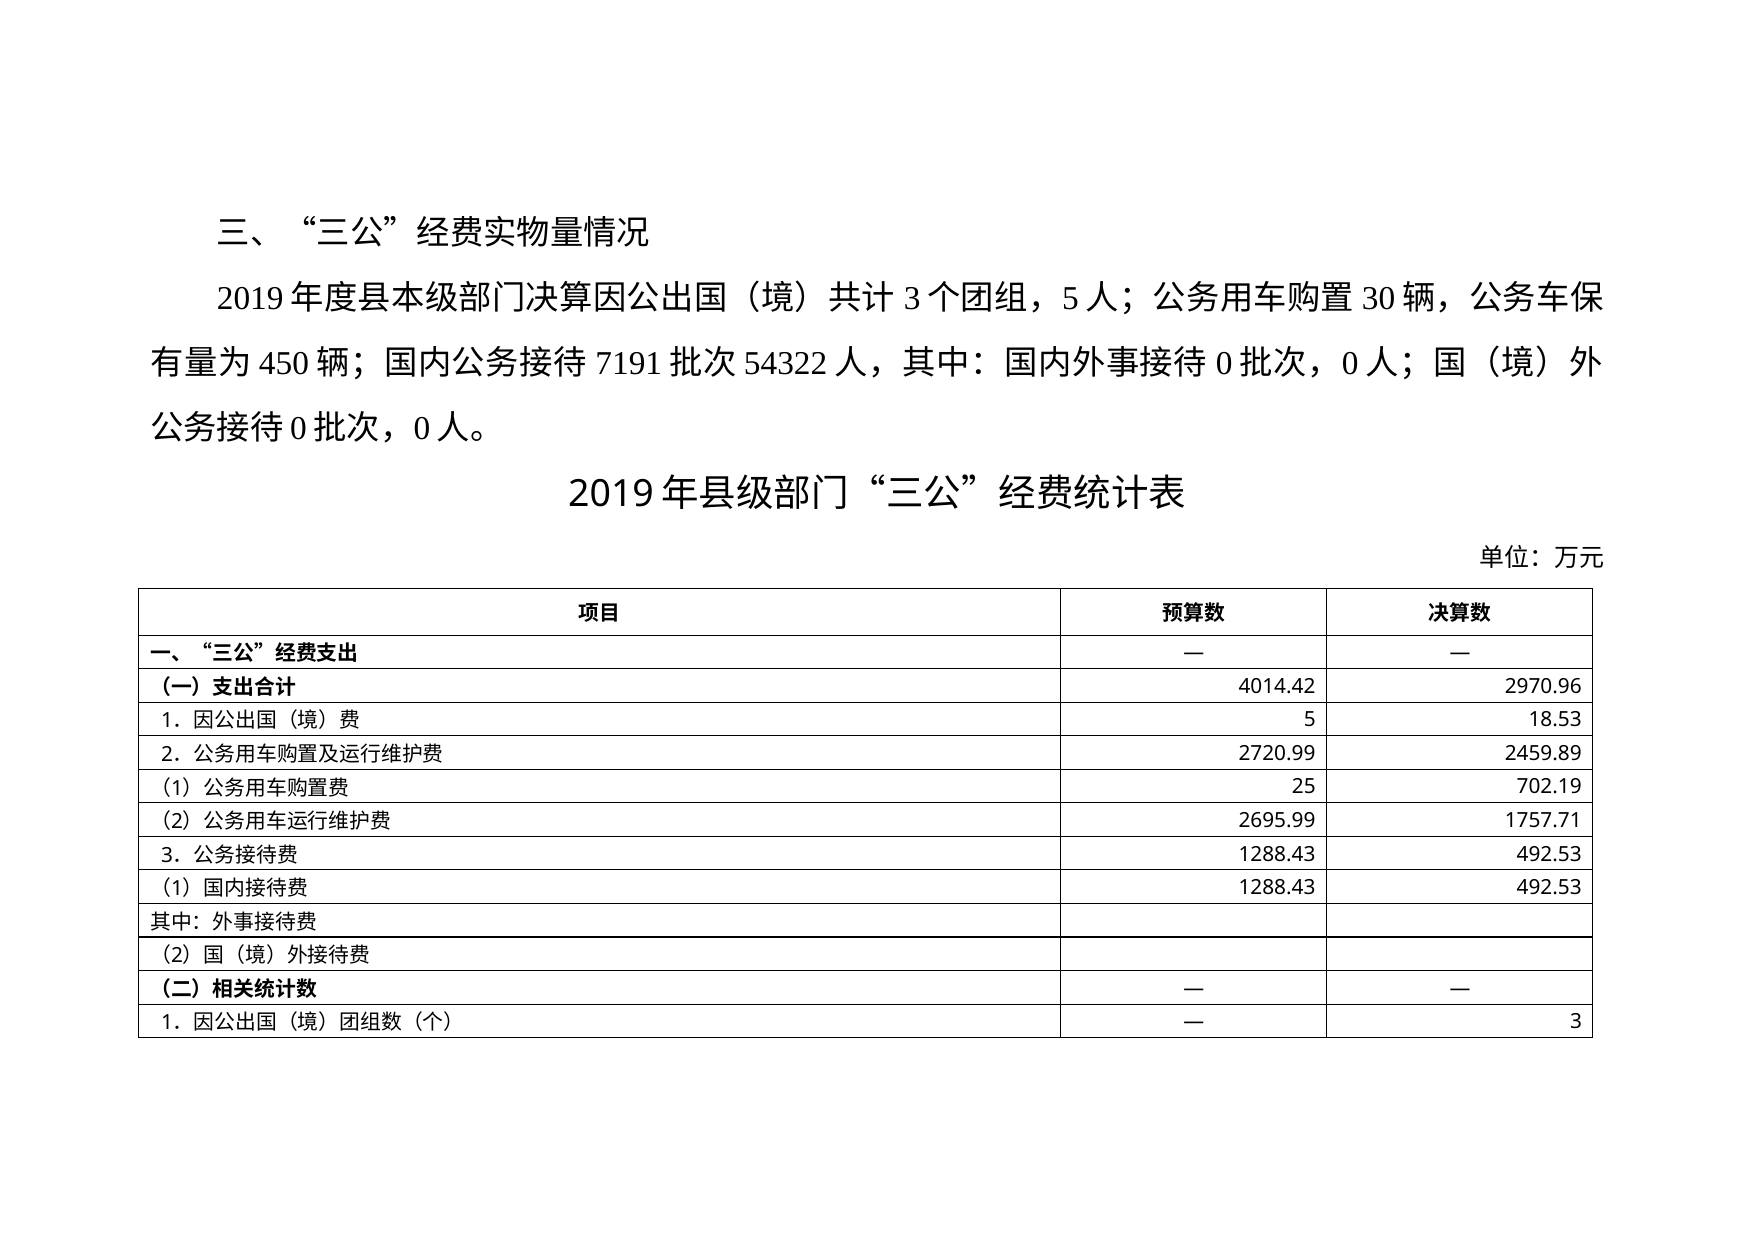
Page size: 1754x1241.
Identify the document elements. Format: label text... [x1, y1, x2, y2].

table_cell — [1061, 1005, 1326, 1037]
table_cell 4014.42 [1061, 669, 1326, 702]
table_cell — [1061, 971, 1326, 1003]
table_cell 2459.89 [1327, 736, 1592, 769]
table_cell 492.53 [1327, 837, 1592, 869]
text 2019年度县本级部门决算因公出国（境）共计3个团组，5人；公务用车购置30辆，公务车保有量为450辆；国内公务接待7191批次54322人，其中：国内外事接待0批次，0人；国（境）外公务接待0批次，0人。 [150, 263, 1604, 458]
table_header 决算数 [1327, 589, 1592, 634]
table_cell （1）国内接待费 [139, 870, 1060, 903]
table_cell （1）公务用车购置费 [139, 770, 1060, 802]
table_cell 1288.43 [1061, 837, 1326, 869]
table_cell 5 [1061, 703, 1326, 735]
table_cell — [1061, 636, 1326, 668]
table_cell 702.19 [1327, 770, 1592, 802]
table_cell 25 [1061, 770, 1326, 802]
table_cell （二）相关统计数 [139, 971, 1060, 1003]
table_cell 2695.99 [1061, 803, 1326, 836]
table_cell 492.53 [1327, 870, 1592, 903]
table_cell [1061, 938, 1326, 970]
text 三、“三公”经费实物量情况 [150, 198, 1604, 263]
table_cell 一、“三公”经费支出 [139, 636, 1060, 668]
table_cell 3．公务接待费 [139, 837, 1060, 869]
table_cell 18.53 [1327, 703, 1592, 735]
table_cell — [1327, 636, 1592, 668]
table_cell 2．公务用车购置及运行维护费 [139, 736, 1060, 769]
table_cell （2）公务用车运行维护费 [139, 803, 1060, 836]
table_cell 2720.99 [1061, 736, 1326, 769]
table_cell 1288.43 [1061, 870, 1326, 903]
table_cell — [1327, 971, 1592, 1003]
table_cell 2970.96 [1327, 669, 1592, 702]
table_cell 3 [1327, 1005, 1592, 1037]
table_cell （一）支出合计 [139, 669, 1060, 702]
table_cell [1327, 938, 1592, 970]
table_cell [1061, 904, 1326, 936]
table_header 预算数 [1061, 589, 1326, 634]
table_cell 1．因公出国（境）团组数（个） [139, 1005, 1060, 1037]
text 2019年县级部门“三公”经费统计表 [150, 458, 1604, 523]
table_cell 其中：外事接待费 [139, 904, 1060, 936]
text 单位：万元 [150, 523, 1604, 588]
table_cell 1757.71 [1327, 803, 1592, 836]
table_cell 1．因公出国（境）费 [139, 703, 1060, 735]
table_cell [1327, 904, 1592, 936]
table_header 项目 [139, 589, 1060, 634]
table_cell （2）国（境）外接待费 [139, 938, 1060, 970]
